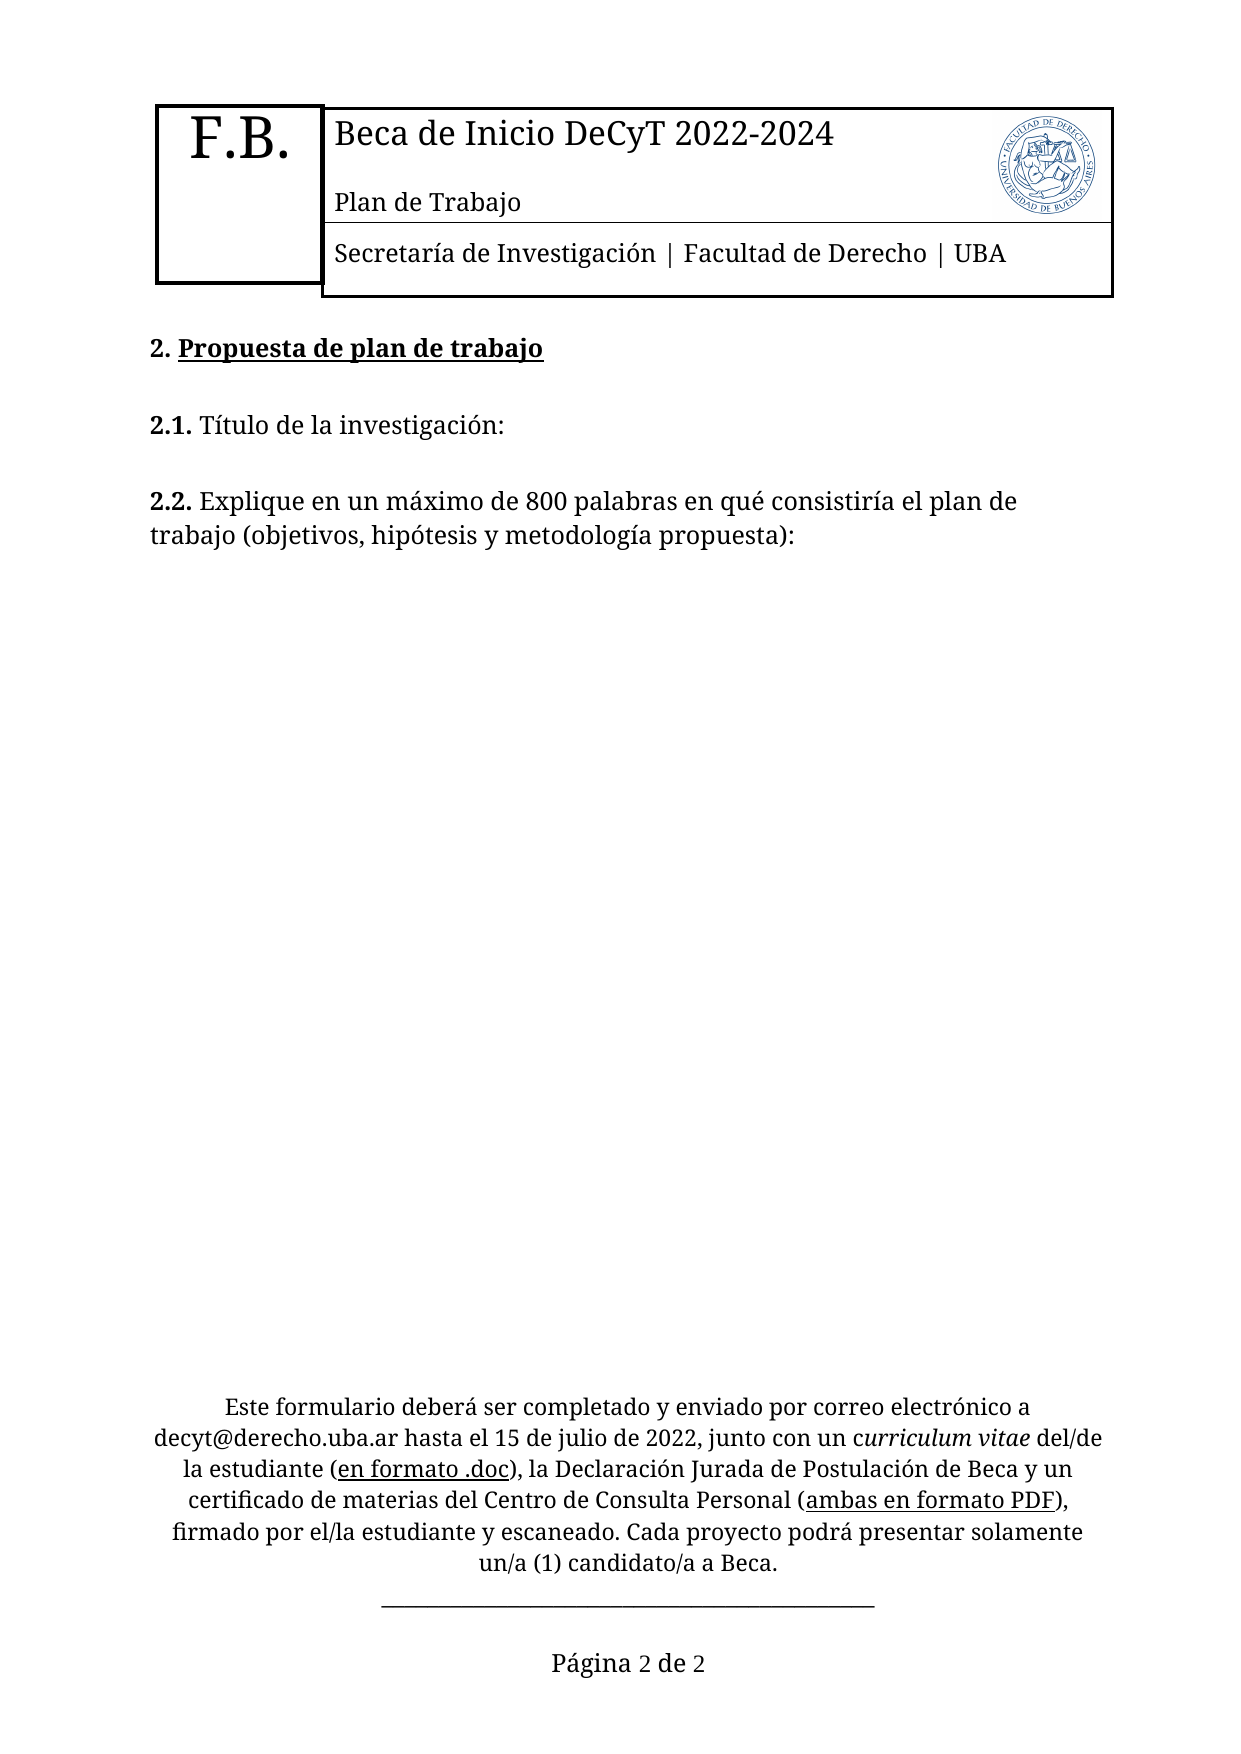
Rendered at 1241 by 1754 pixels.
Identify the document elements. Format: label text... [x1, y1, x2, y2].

text 2.2. Explique en un máximo de 800 palabras en qué consistiría el plan de trabajo (objetivos, hipótesis y metodología propuesta): [150, 484, 1106, 552]
picture [991, 110, 1102, 221]
text 2. Propuesta de plan de trabajo [150, 331, 1106, 365]
text 2.1. Título de la investigación: [150, 407, 1106, 441]
